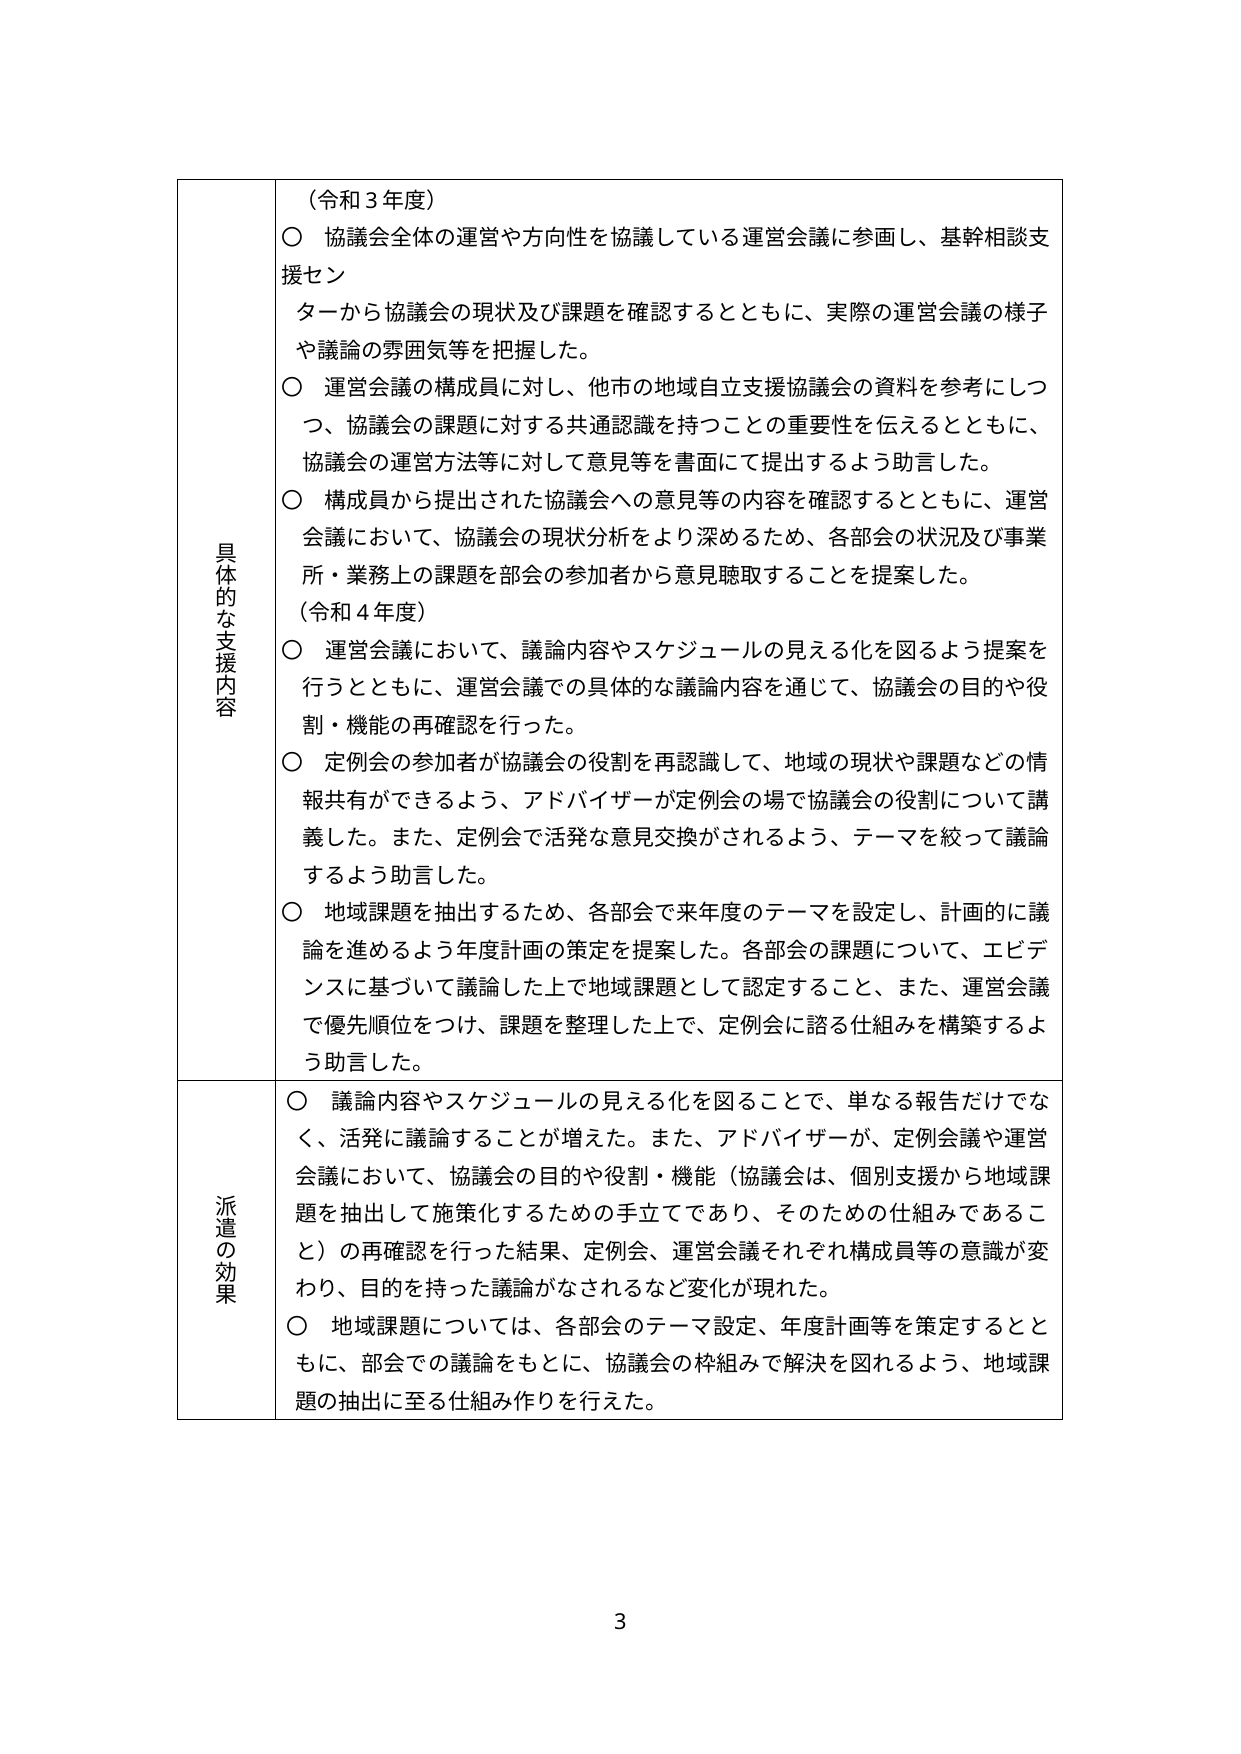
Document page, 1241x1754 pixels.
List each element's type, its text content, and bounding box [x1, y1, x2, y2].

table_cell 派遣の効果 [178, 1081, 275, 1418]
table_cell 〇 議論内容やスケジュールの見える化を図ることで、単なる報告だけでなく、活発に議論することが増えた。また、アドバイザーが、定例会議や運営会議において、協議会の目的や役割・機能（協議会は、個別支援から地域課題を抽出して施策化するための手立てであり、そのための仕組みであること）の再確認を行った結果、定例会、運営会議それぞれ構成員等の意識が変わり、目的を持った議論がなされるなど変化が現れた。 〇 地域課題については、各部会のテーマ設定、年度計画等を策定するとともに、部会での議論をもとに、協議会の枠組みで解決を図れるよう、地域課題の抽出に至る仕組み作りを行えた。 [276, 1081, 1062, 1418]
table_cell （令和3年度） 〇 協議会全体の運営や方向性を協議している運営会議に参画し、基幹相談支援セン ターから協議会の現状及び課題を確認するとともに、実際の運営会議の様子や議論の雰囲気等を把握した。 〇 運営会議の構成員に対し、他市の地域自立支援協議会の資料を参考にしつつ、協議会の課題に対する共通認識を持つことの重要性を伝えるとともに、協議会の運営方法等に対して意見等を書面にて提出するよう助言した。 〇 構成員から提出された協議会への意見等の内容を確認するとともに、運営会議において、協議会の現状分析をより深めるため、各部会の状況及び事業所・業務上の課題を部会の参加者から意見聴取することを提案した。 （令和4年度） 〇 運営会議において、議論内容やスケジュールの見える化を図るよう提案を行うとともに、運営会議での具体的な議論内容を通じて、協議会の目的や役割・機能の再確認を行った。 〇 定例会の参加者が協議会の役割を再認識して、地域の現状や課題などの情報共有ができるよう、アドバイザーが定例会の場で協議会の役割について講義した。また、定例会で活発な意見交換がされるよう、テーマを絞って議論するよう助言した。 〇 地域課題を抽出するため、各部会で来年度のテーマを設定し、計画的に議論を進めるよう年度計画の策定を提案した。各部会の課題について、エビデンスに基づいて議論した上で地域課題として認定すること、また、運営会議で優先順位をつけ、課題を整理した上で、定例会に諮る仕組みを構築するよう助言した。 [276, 180, 1062, 1080]
table_cell 具体的な支援内容 [178, 180, 275, 1080]
